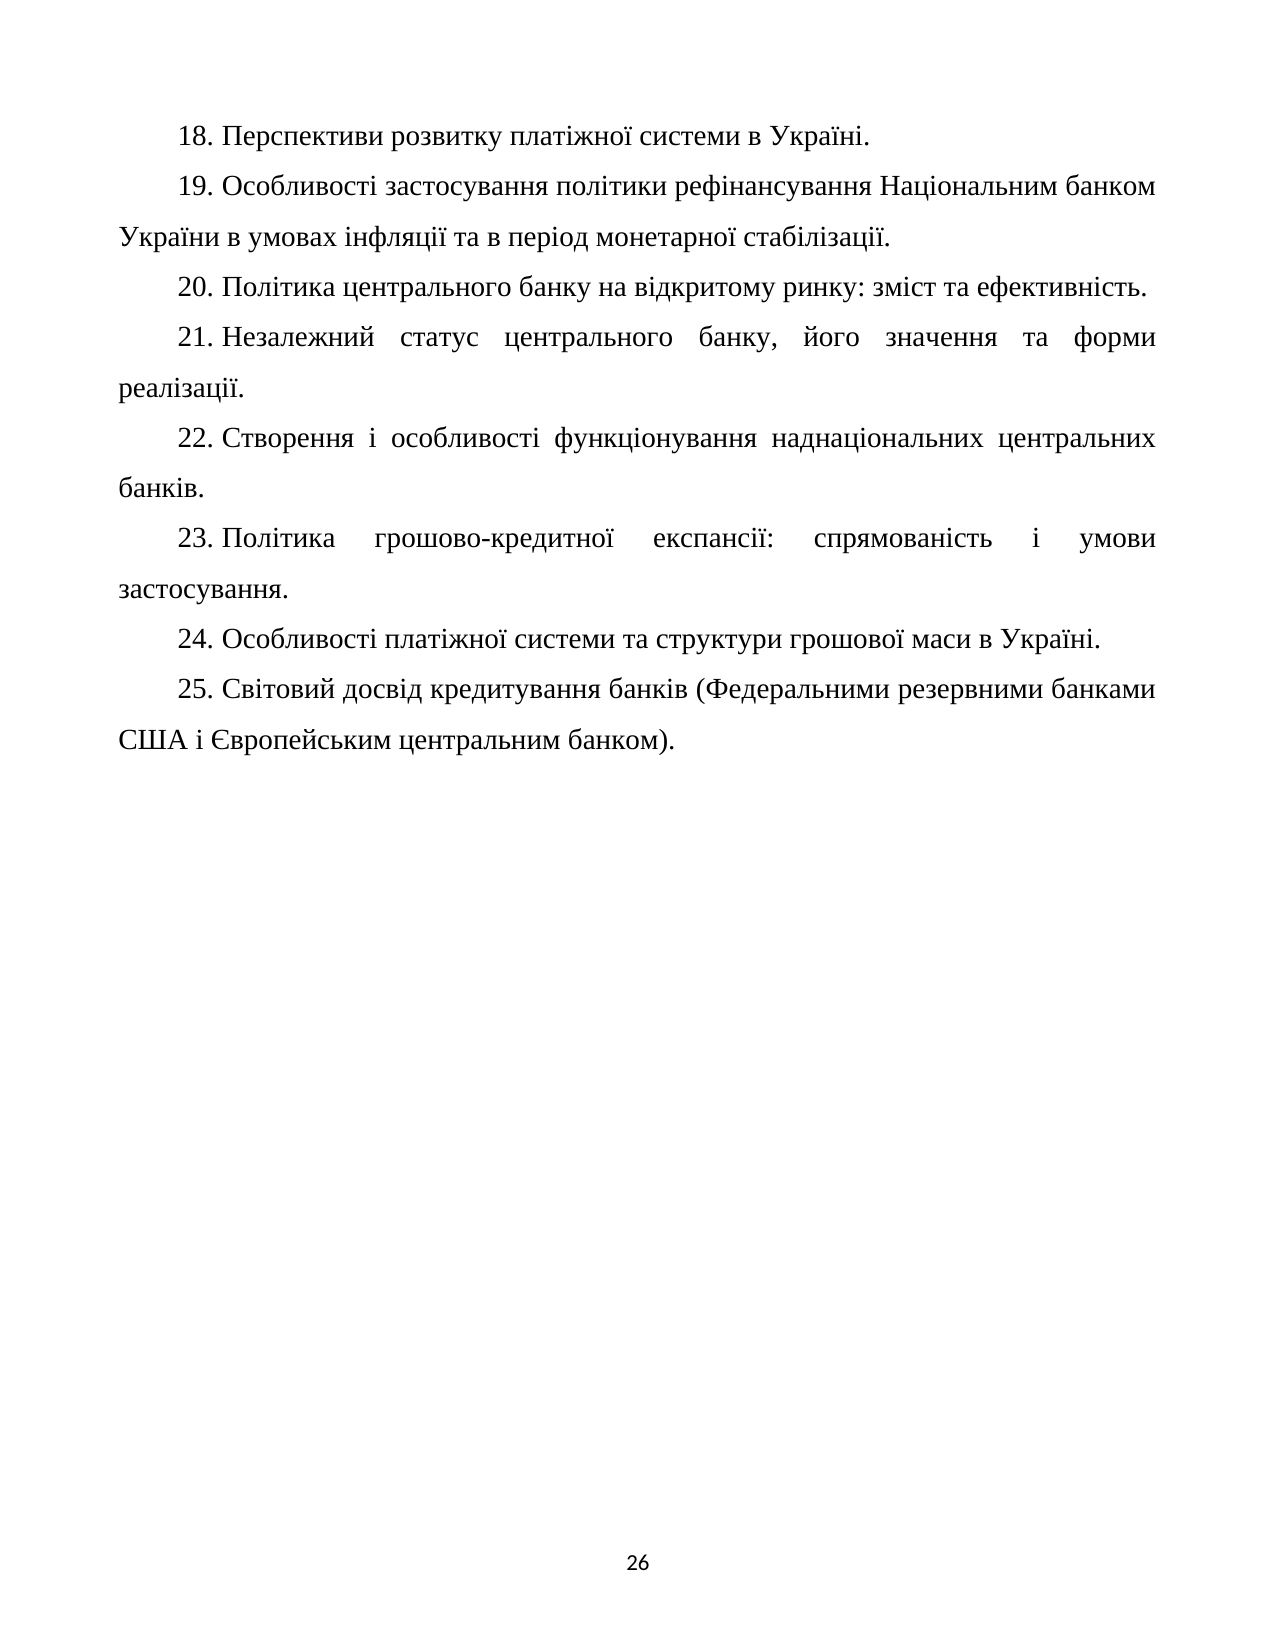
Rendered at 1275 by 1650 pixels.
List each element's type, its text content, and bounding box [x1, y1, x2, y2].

list Створення і особливості функціонування наднаціональних центральних банків. [118, 420, 1157, 504]
list Особливості застосування політики рефінансування Національним банком України в умовах інфляції та в період монетарної стабілізації. [118, 168, 1157, 252]
list Незалежний статус центрального банку, його значення та форми реалізації. [118, 319, 1157, 403]
list Перспективи розвитку платіжної системи в Україні. [118, 118, 1157, 152]
list Політика центрального банку на відкритому ринку: зміст та ефективність. [118, 269, 1157, 303]
list Світовий досвід кредитування банків (Федеральними резервними банками США і Європейським центральним банком). [118, 672, 1157, 755]
list Політика грошово-кредитної експансії: спрямованість і умови застосування. [118, 521, 1157, 604]
list Особливості платіжної системи та структури грошової маси в Україні. [118, 621, 1157, 655]
